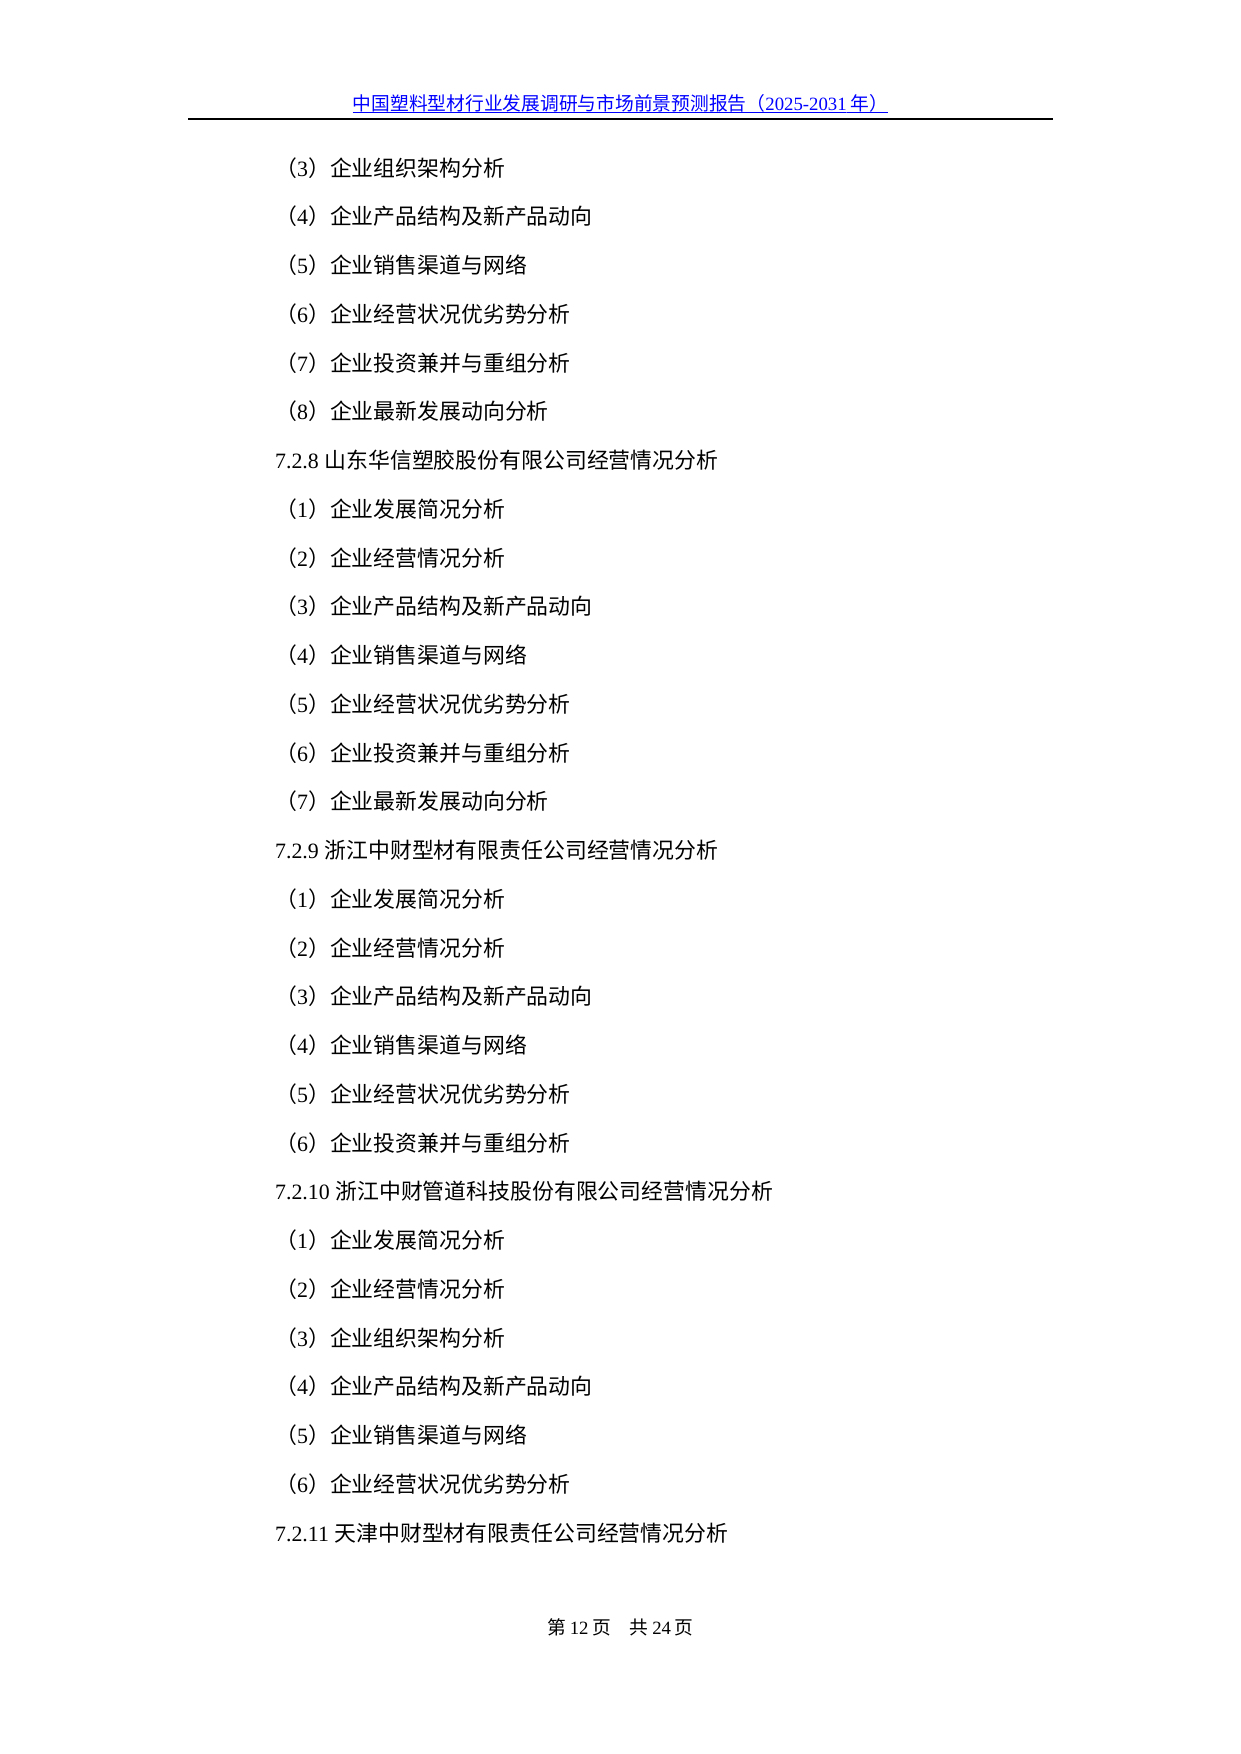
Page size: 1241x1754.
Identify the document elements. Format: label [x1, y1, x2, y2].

text [187, 150, 1053, 1548]
